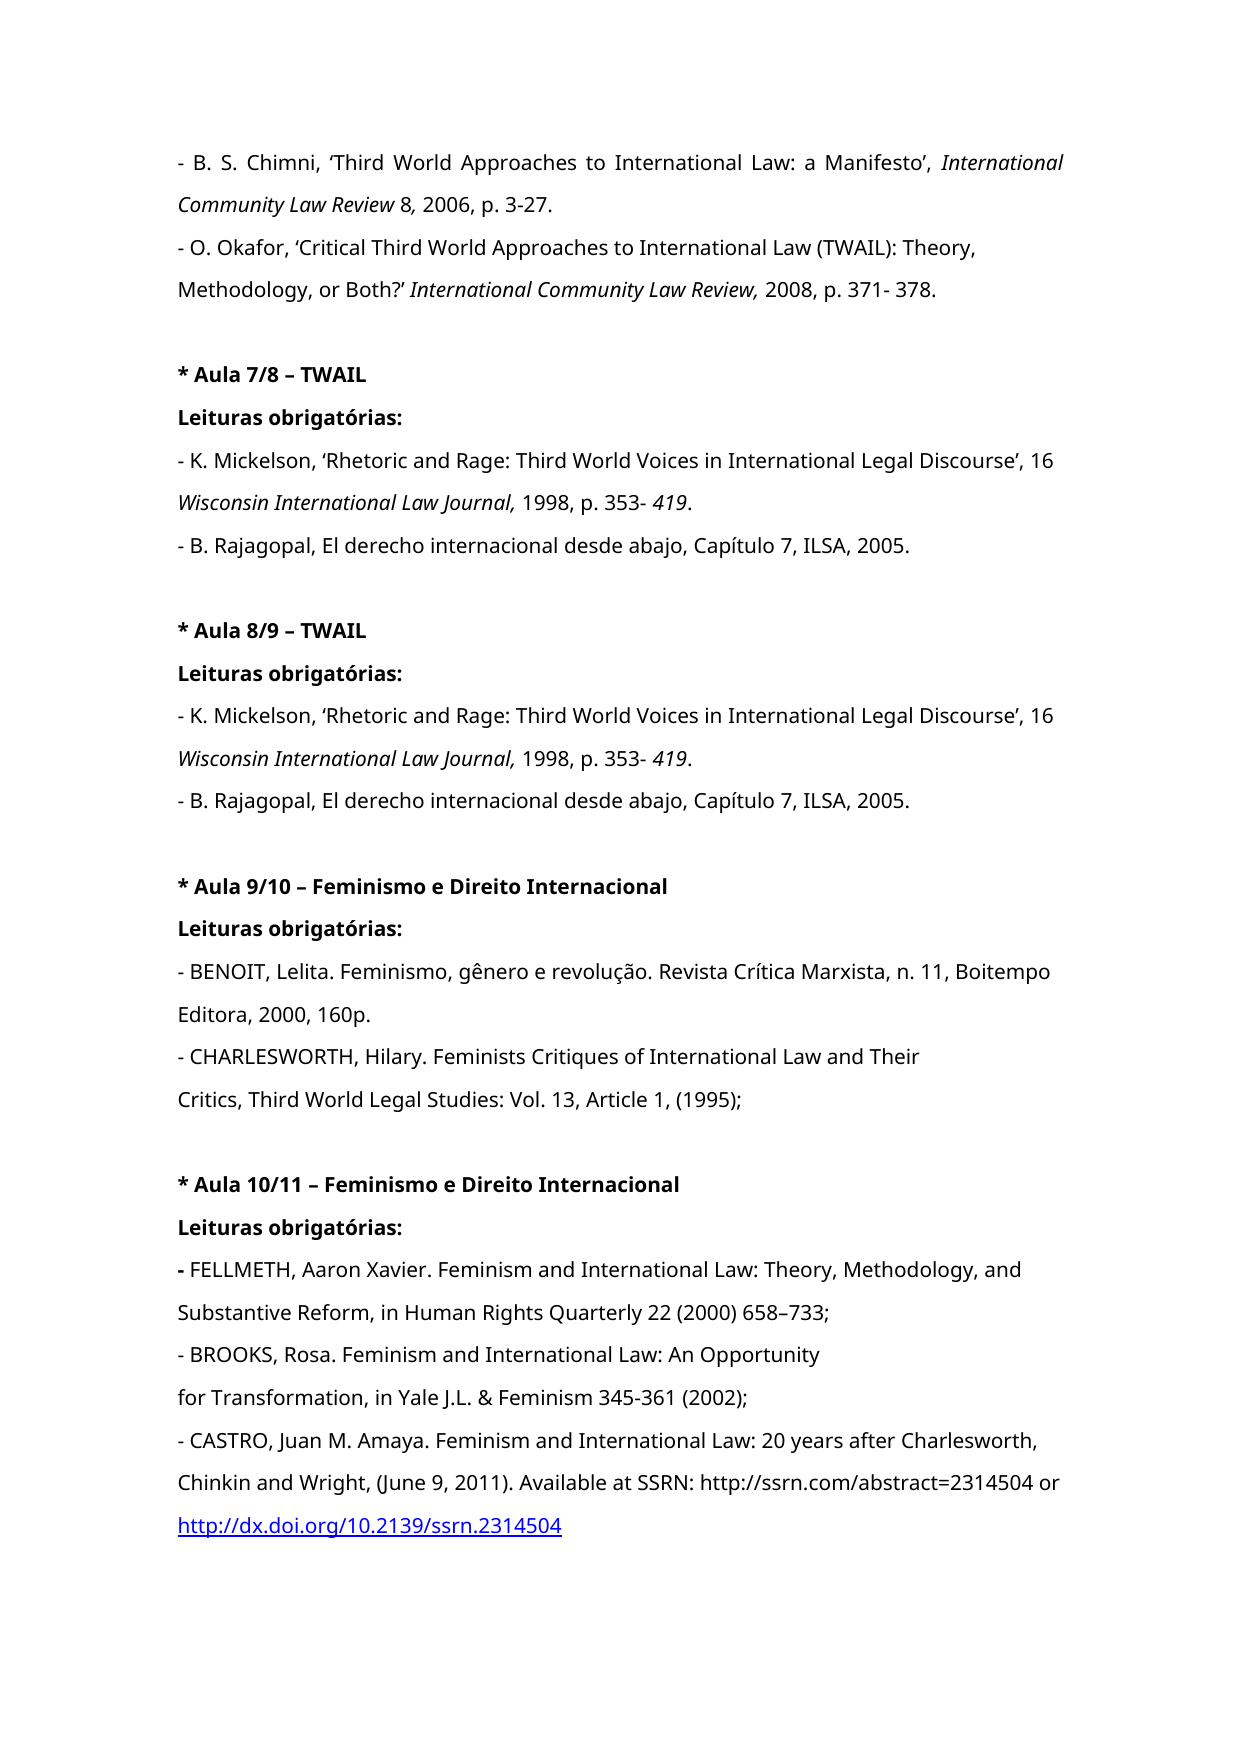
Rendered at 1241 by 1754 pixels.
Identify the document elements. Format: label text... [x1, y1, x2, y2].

text - B. Rajagopal, El derecho internacional desde abajo, Capítulo 7, ILSA, 2005. [177, 787, 1063, 815]
text * Aula 10/11 – Feminismo e Direito Internacional [177, 1170, 1063, 1198]
text - BROOKS, Rosa. Feminism and International Law: An Opportunity [177, 1341, 1063, 1369]
text * Aula 9/10 – Feminismo e Direito Internacional [177, 872, 1063, 900]
text Leituras obrigatórias: [177, 659, 1063, 687]
text * Aula 8/9 – TWAIL [177, 616, 1063, 645]
text for Transformation, in Yale J.L. & Feminism 345-361 (2002); [177, 1383, 1063, 1412]
text - K. Mickelson, ‘Rhetoric and Rage: Third World Voices in International Legal Discourse’, 16 Wisconsin International Law Journal, 1998, p. 353- 419. [177, 446, 1063, 517]
text - K. Mickelson, ‘Rhetoric and Rage: Third World Voices in International Legal Discourse’, 16 Wisconsin International Law Journal, 1998, p. 353- 419. [177, 701, 1063, 772]
text * Aula 7/8 – TWAIL [177, 361, 1063, 389]
text - B. S. Chimni, ‘Third World Approaches to International Law: a Manifesto’, International Community Law Review 8, 2006, p. 3-27. [177, 148, 1063, 219]
text Leituras obrigatórias: [177, 403, 1063, 432]
text - FELLMETH, Aaron Xavier. Feminism and International Law: Theory, Methodology, and Substantive Reform, in Human Rights Quarterly 22 (2000) 658–733; [177, 1255, 1063, 1326]
text - B. Rajagopal, El derecho internacional desde abajo, Capítulo 7, ILSA, 2005. [177, 531, 1063, 559]
text - BENOIT, Lelita. Feminismo, gênero e revolução. Revista Crítica Marxista, n. 11, Boitempo Editora, 2000, 160p. [177, 957, 1063, 1028]
text Leituras obrigatórias: [177, 1213, 1063, 1241]
text Leituras obrigatórias: [177, 914, 1063, 943]
text - CHARLESWORTH, Hilary. Feminists Critiques of International Law and Their [177, 1042, 1063, 1071]
text Critics, Third World Legal Studies: Vol. 13, Article 1, (1995); [177, 1085, 1063, 1113]
text - O. Okafor, ‘Critical Third World Approaches to International Law (TWAIL): Theory, Methodology, or Both?’ International Community Law Review, 2008, p. 371- 378. [177, 233, 1063, 304]
